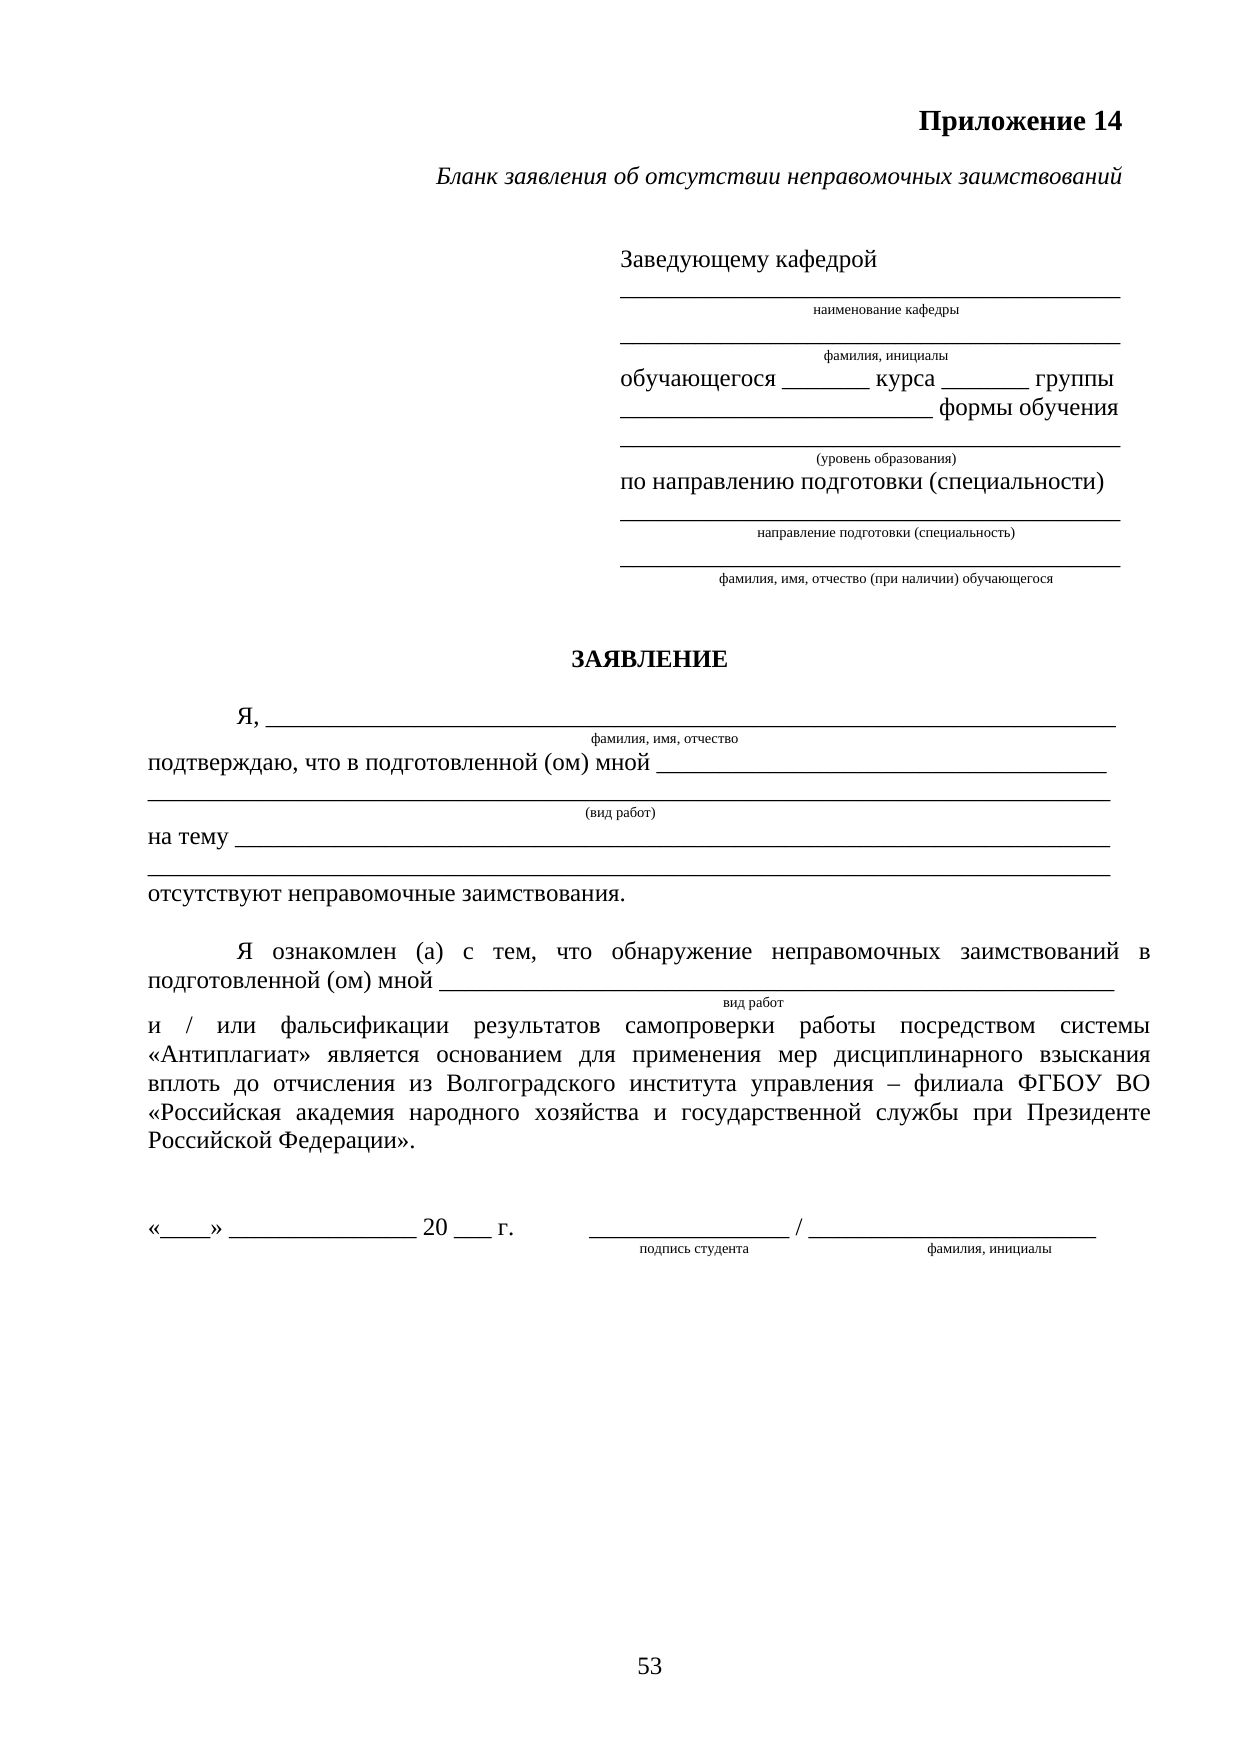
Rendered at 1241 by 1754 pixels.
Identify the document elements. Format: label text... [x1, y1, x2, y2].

text _____________________________________________________________________________ [148, 850, 1152, 878]
text (уровень образования) [148, 450, 1152, 466]
text наименование кафедры [148, 301, 1152, 318]
text и / или фальсификации результатов самопроверки работы посредством системы «Антиплагиат» является основанием для применения мер дисциплинарного взыскания вплоть до отчисления из Волгоградского института управления – филиала ФГБОУ ВО «Российская академия народного хозяйства и государственной службы при Президенте Российской Федерации». [148, 1010, 1152, 1154]
text по направлению подготовки (специальности) [148, 466, 1152, 495]
text Бланк заявления об отсутствии неправомочных заимствований [148, 161, 1122, 190]
text подтверждаю, что в подготовленной (ом) мной ____________________________________ [148, 747, 1152, 776]
text «____» _______________ 20 ___ г. ________________ / _______________________ [148, 1212, 1152, 1240]
text Я, ____________________________________________________________________ [148, 701, 1152, 730]
text на тему ______________________________________________________________________ [148, 821, 1152, 850]
text ________________________________________ [148, 421, 1152, 450]
text фамилия, имя, отчество [148, 730, 1152, 747]
text ________________________________________ [148, 541, 1152, 569]
text ________________________________________ [148, 272, 1152, 301]
text (вид работ) [148, 804, 1152, 821]
text _________________________ формы обучения [148, 392, 1152, 421]
text _____________________________________________________________________________ [148, 776, 1152, 804]
text фамилия, имя, отчество (при наличии) обучающегося [148, 569, 1152, 586]
text ________________________________________ [148, 495, 1152, 524]
text направление подготовки (специальность) [148, 524, 1152, 541]
text Я ознакомлен (а) с тем, что обнаружение неправомочных заимствований в подготовленной (ом) мной ______________________________________________________ [148, 936, 1152, 993]
text Заведующему кафедрой [620, 244, 1152, 272]
text ________________________________________ [148, 318, 1152, 347]
text отсутствуют неправомочные заимствования. [148, 878, 1152, 907]
text обучающегося _______ курса _______ группы [148, 363, 1152, 392]
text вид работ [148, 993, 1152, 1010]
text Приложение 14 [148, 103, 1122, 136]
text фамилия, инициалы [148, 347, 1152, 363]
text подпись студента фамилия, инициалы [148, 1240, 1152, 1257]
text Заявление [148, 644, 1152, 672]
